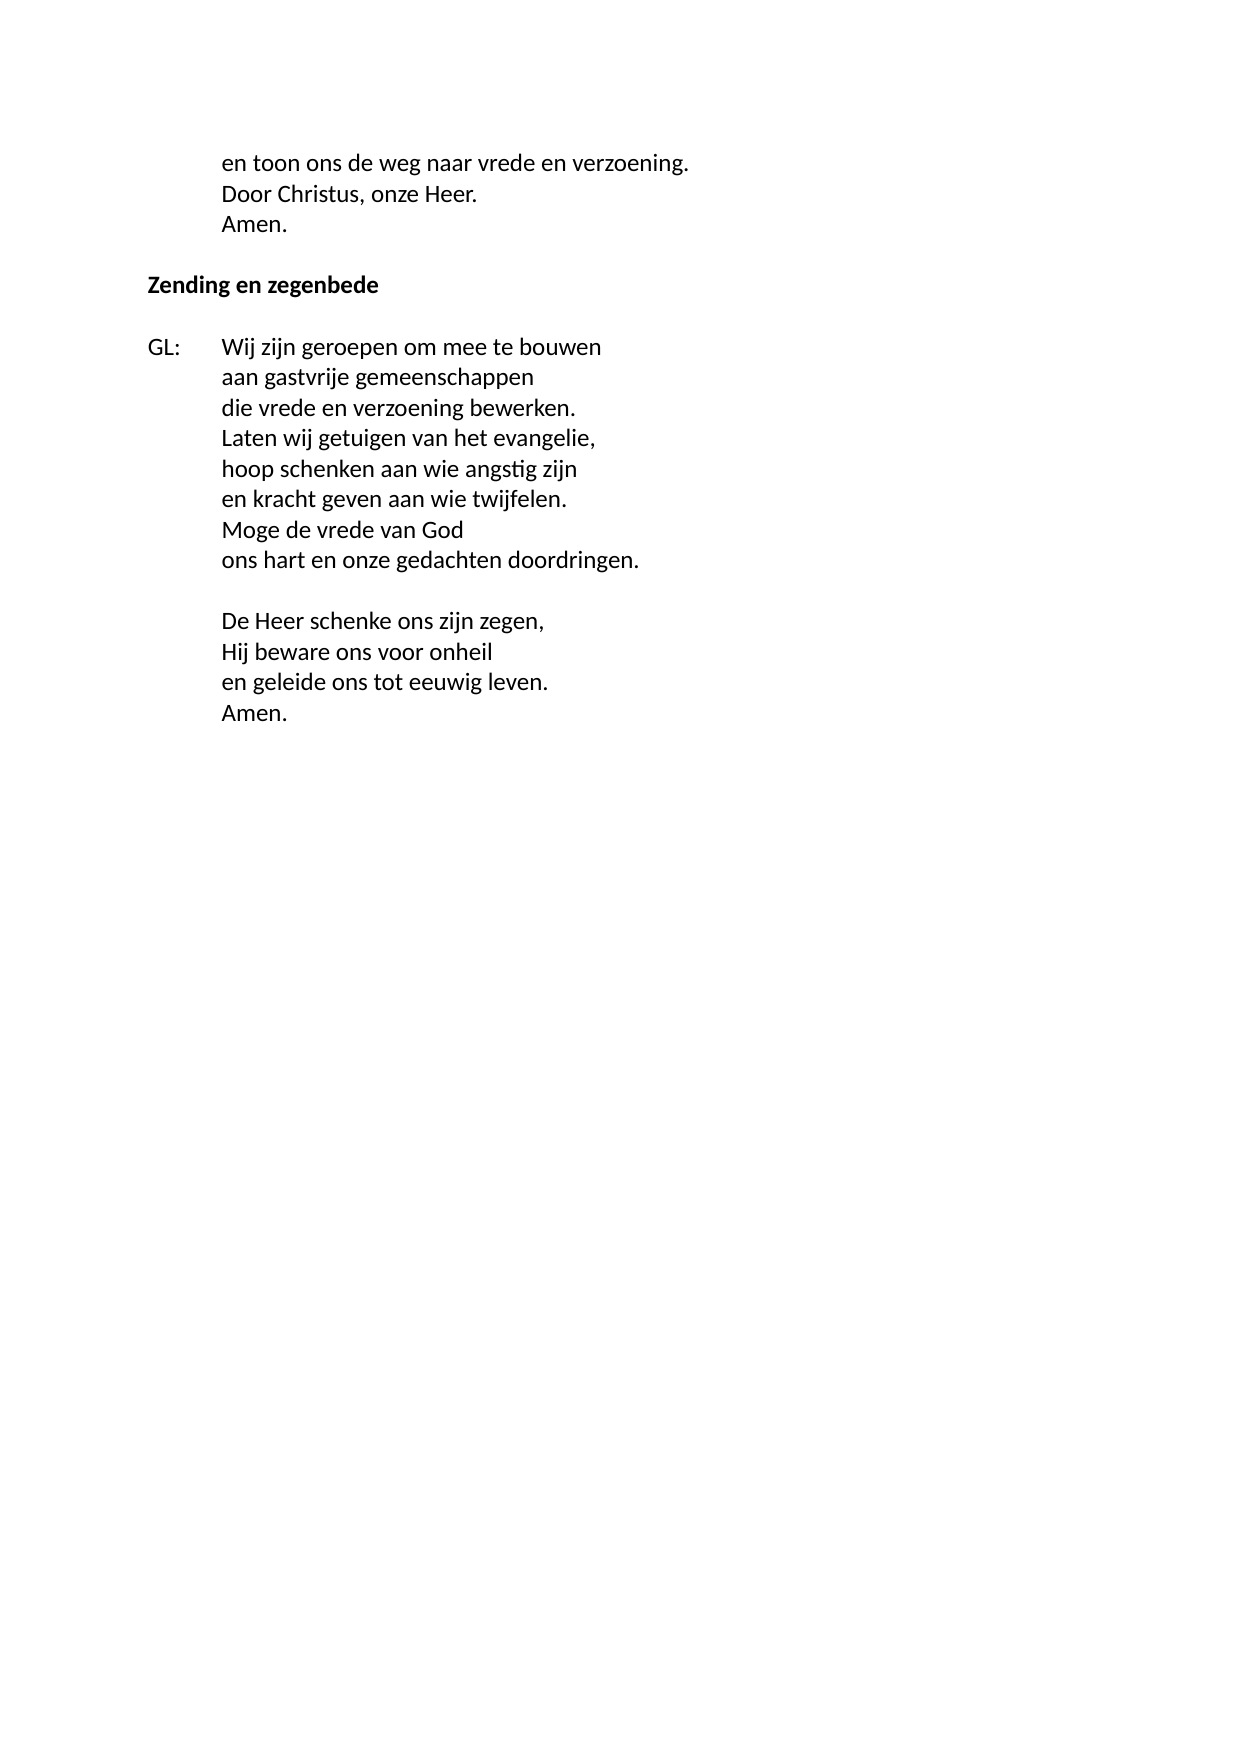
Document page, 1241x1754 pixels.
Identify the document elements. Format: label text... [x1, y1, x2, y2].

text en toon ons de weg naar vrede en verzoening. [221, 148, 1093, 178]
text Zending en zegenbede [148, 270, 1093, 300]
text De Heer schenke ons zijn zegen, [221, 605, 1093, 636]
text Moge de vrede van God [221, 514, 1093, 544]
text aan gastvrije gemeenschappen [221, 361, 1093, 392]
text Amen. [221, 697, 1093, 727]
text Hij beware ons voor onheil [221, 636, 1093, 666]
text Door Christus, onze Heer. [221, 178, 1093, 209]
text die vrede en verzoening bewerken. [221, 392, 1093, 422]
text Laten wij getuigen van het evangelie, [221, 422, 1093, 453]
text en geleide ons tot eeuwig leven. [221, 666, 1093, 697]
text ons hart en onze gedachten doordringen. [221, 544, 1093, 575]
text hoop schenken aan wie angstig zijn [221, 453, 1093, 483]
text Amen. [221, 209, 1093, 239]
text en kracht geven aan wie twijfelen. [221, 483, 1093, 514]
text GL: Wij zijn geroepen om mee te bouwen [148, 331, 1093, 361]
